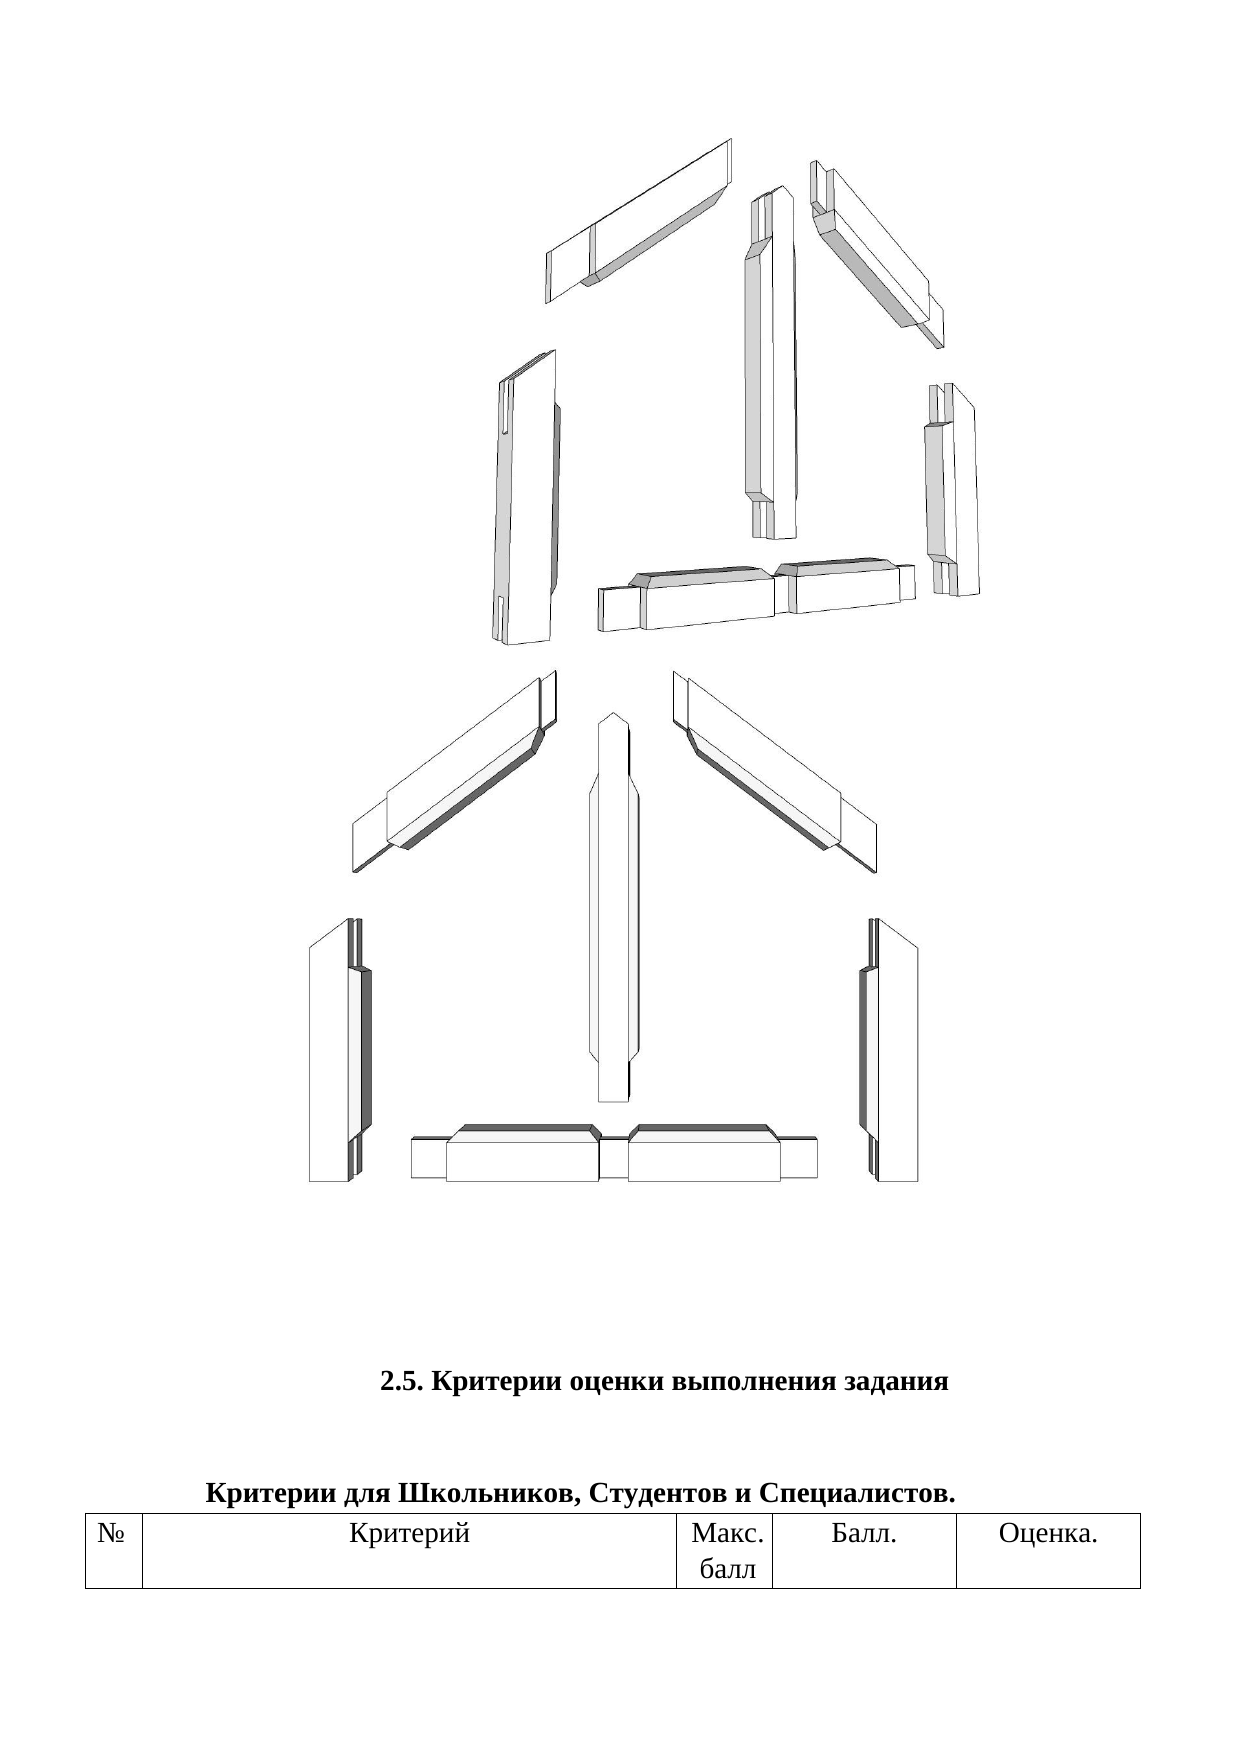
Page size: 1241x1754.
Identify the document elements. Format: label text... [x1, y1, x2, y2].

table_header Критерий [143, 1514, 676, 1588]
table_header Оценка. [957, 1514, 1140, 1588]
text Критерии для Школьников, Студентов и Специалистов. [205, 1475, 1157, 1508]
text 2.5. Критерии оценки выполнения задания [177, 1363, 949, 1397]
table_header № [86, 1514, 142, 1588]
picture [177, 117, 1210, 1205]
table_header Макс. балл [677, 1514, 772, 1588]
table_header Балл. [773, 1514, 956, 1588]
